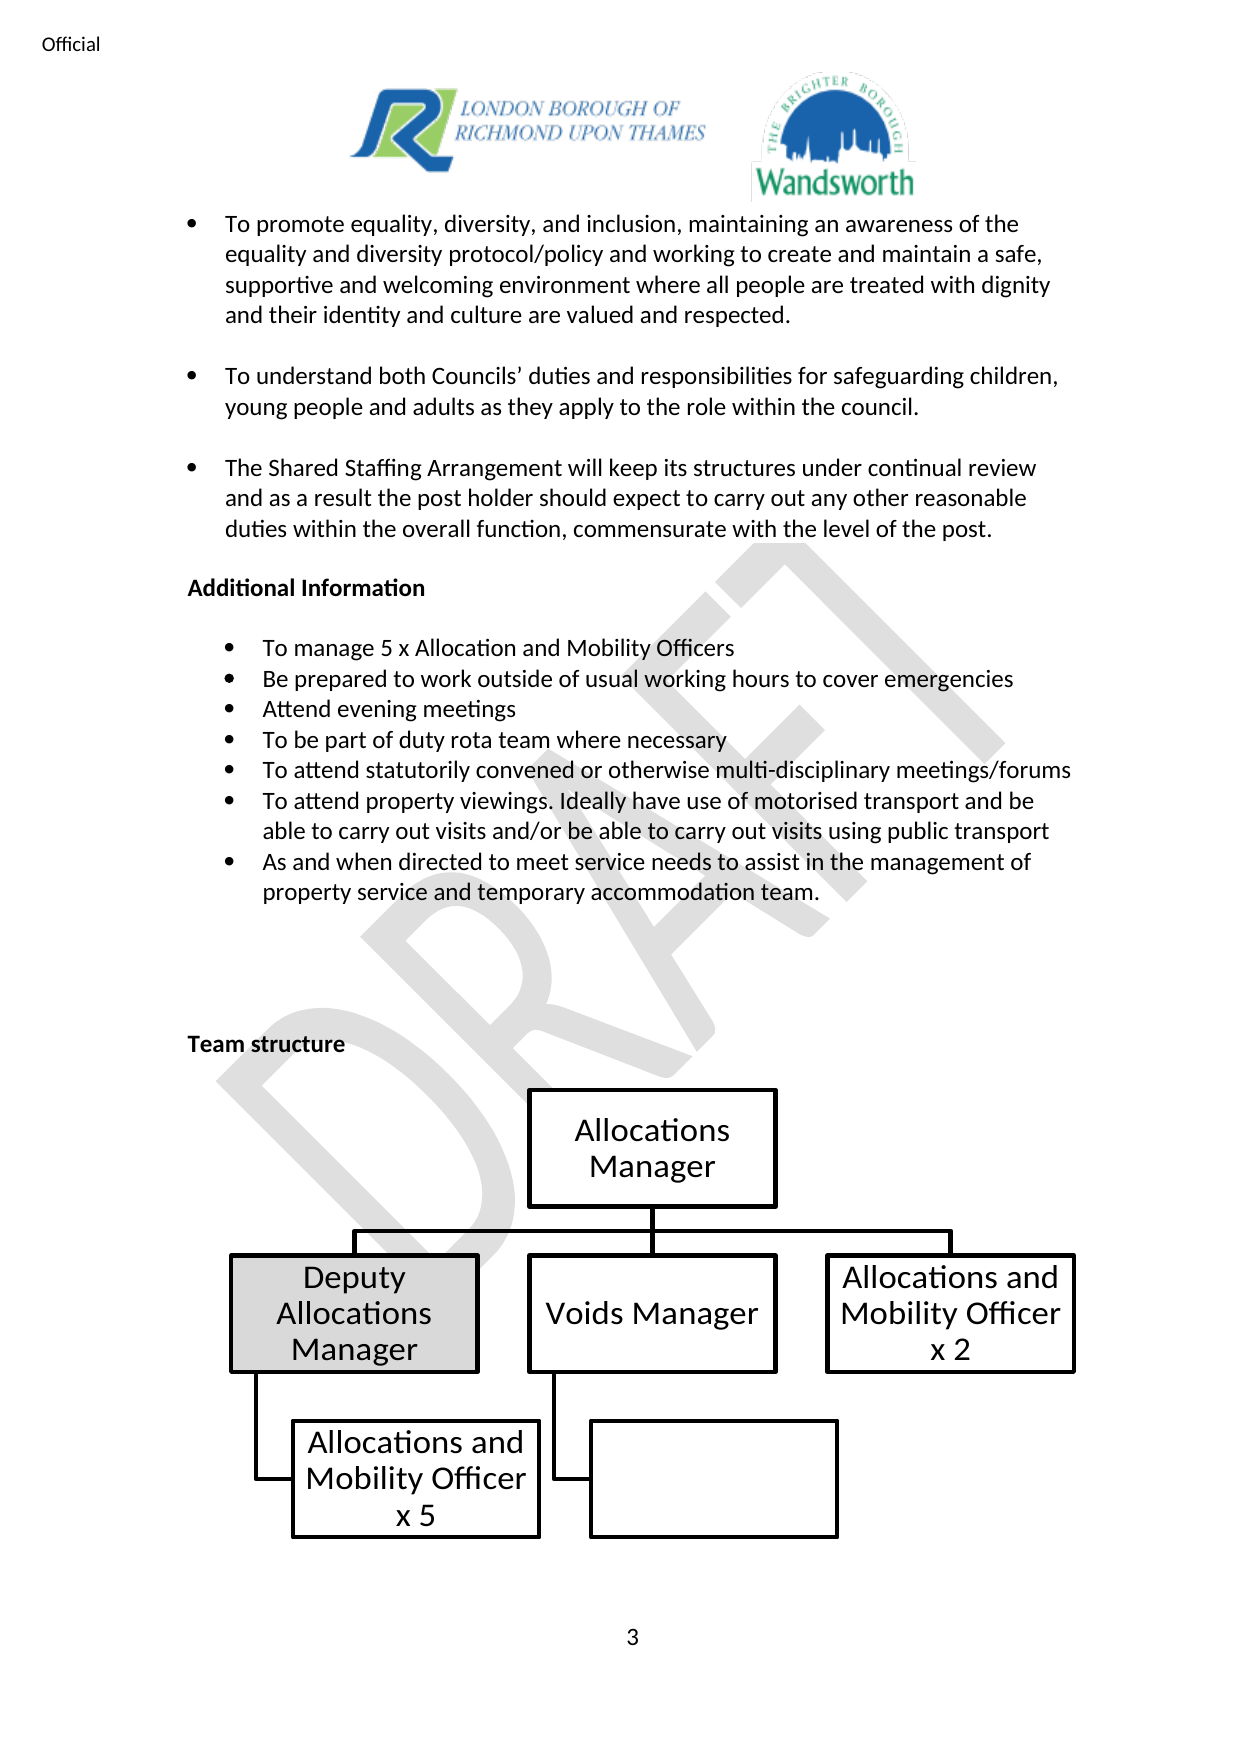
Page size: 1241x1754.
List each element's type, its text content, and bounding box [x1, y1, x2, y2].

list As and when directed to meet service needs to assist in the management of property service and temporary accommodation team. [225, 846, 1078, 907]
list Be prepared to work outside of usual working hours to cover emergencies [225, 663, 1078, 693]
text Team structure [187, 1028, 1078, 1058]
list To manage 5 x Allocation and Mobility Officers [225, 632, 1078, 663]
text Additional Information [187, 573, 1078, 603]
list To attend statutorily convened or otherwise multi-disciplinary meetings/forums [225, 754, 1078, 785]
list To understand both Councils’ duties and responsibilities for safeguarding children, young people and adults as they apply to the role within the council. [187, 360, 1078, 421]
list Attend evening meetings [225, 693, 1078, 724]
list To be part of duty rota team where necessary [225, 724, 1078, 754]
list The Shared Staffing Arrangement will keep its structures under continual review and as a result the post holder should expect to carry out any other reasonable duties within the overall function, commensurate with the level of the post. [187, 452, 1078, 543]
list To promote equality, diversity, and inclusion, maintaining an awareness of the equality and diversity protocol/policy and working to create and maintain a safe, supportive and welcoming environment where all people are treated with dignity and their identity and culture are valued and respected. [187, 208, 1078, 330]
list To attend property viewings. Ideally have use of motorised transport and be able to carry out visits and/or be able to carry out visits using public transport [225, 785, 1078, 846]
